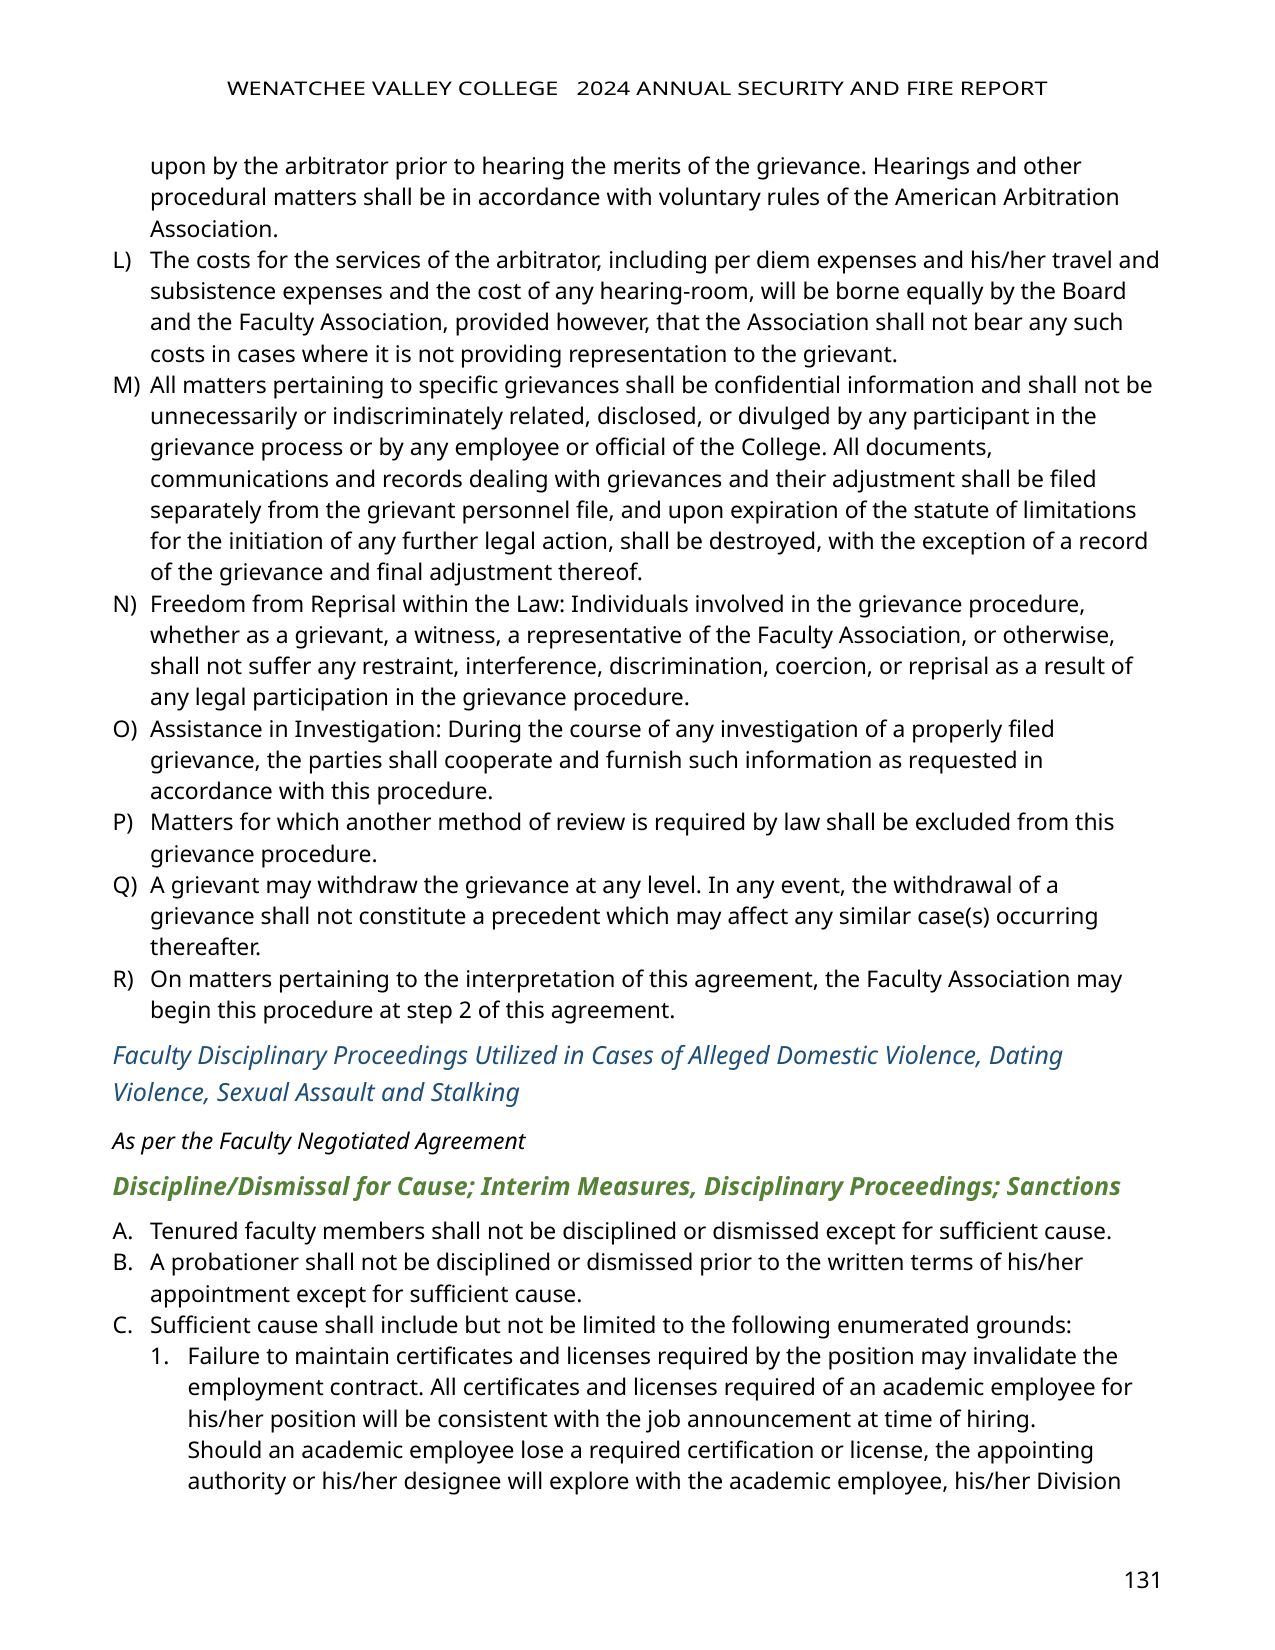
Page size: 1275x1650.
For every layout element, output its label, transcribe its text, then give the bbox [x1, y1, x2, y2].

list Tenured faculty members shall not be disciplined or dismissed except for sufficient cause. [112, 1215, 1162, 1246]
list All matters pertaining to specific grievances shall be confidential information and shall not be unnecessarily or indiscriminately related, disclosed, or divulged by any participant in the grievance process or by any employee or official of the College. All documents, communications and records dealing with grievances and their adjustment shall be filed separately from the grievant personnel file, and upon expiration of the statute of limitations for the initiation of any further legal action, shall be destroyed, with the exception of a record of the grievance and final adjustment thereof. [112, 369, 1162, 587]
list The costs for the services of the arbitrator, including per diem expenses and his/her travel and subsistence expenses and the cost of any hearing-room, will be borne equally by the Board and the Faculty Association, provided however, that the Association shall not bear any such costs in cases where it is not providing representation to the grievant. [112, 244, 1162, 369]
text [187, 1434, 1162, 1496]
text As per the Faculty Negotiated Agreement [112, 1125, 1162, 1156]
list On matters pertaining to the interpretation of this agreement, the Faculty Association may begin this procedure at step 2 of this agreement. [112, 962, 1162, 1025]
subtitle Faculty Disciplinary Proceedings Utilized in Cases of Alleged Domestic Violence, Dating Violence, Sexual Assault and Stalking [112, 1037, 1162, 1109]
list Sufficient cause shall include but not be limited to the following enumerated grounds: [112, 1309, 1162, 1340]
list Assistance in Investigation: During the course of any investigation of a properly filed grievance, the parties shall cooperate and furnish such information as requested in accordance with this procedure. [112, 712, 1162, 806]
list Matters for which another method of review is required by law shall be excluded from this grievance procedure. [112, 806, 1162, 869]
list A grievant may withdraw the grievance at any level. In any event, the withdrawal of a grievance shall not constitute a precedent which may affect any similar case(s) occurring thereafter. [112, 869, 1162, 962]
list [112, 150, 1162, 244]
list Failure to maintain certificates and licenses required by the position may invalidate the employment contract. All certificates and licenses required of an academic employee for his/her position will be consistent with the job announcement at time of hiring. [150, 1340, 1162, 1434]
list A probationer shall not be disciplined or dismissed prior to the written terms of his/her appointment except for sufficient cause. [112, 1246, 1162, 1309]
subtitle Discipline/Dismissal for Cause; Interim Measures, Disciplinary Proceedings; Sanctions [112, 1168, 1162, 1203]
list Freedom from Reprisal within the Law: Individuals involved in the grievance procedure, whether as a grievant, a witness, a representative of the Faculty Association, or otherwise, shall not suffer any restraint, interference, discrimination, coercion, or reprisal as a result of any legal participation in the grievance procedure. [112, 587, 1162, 712]
